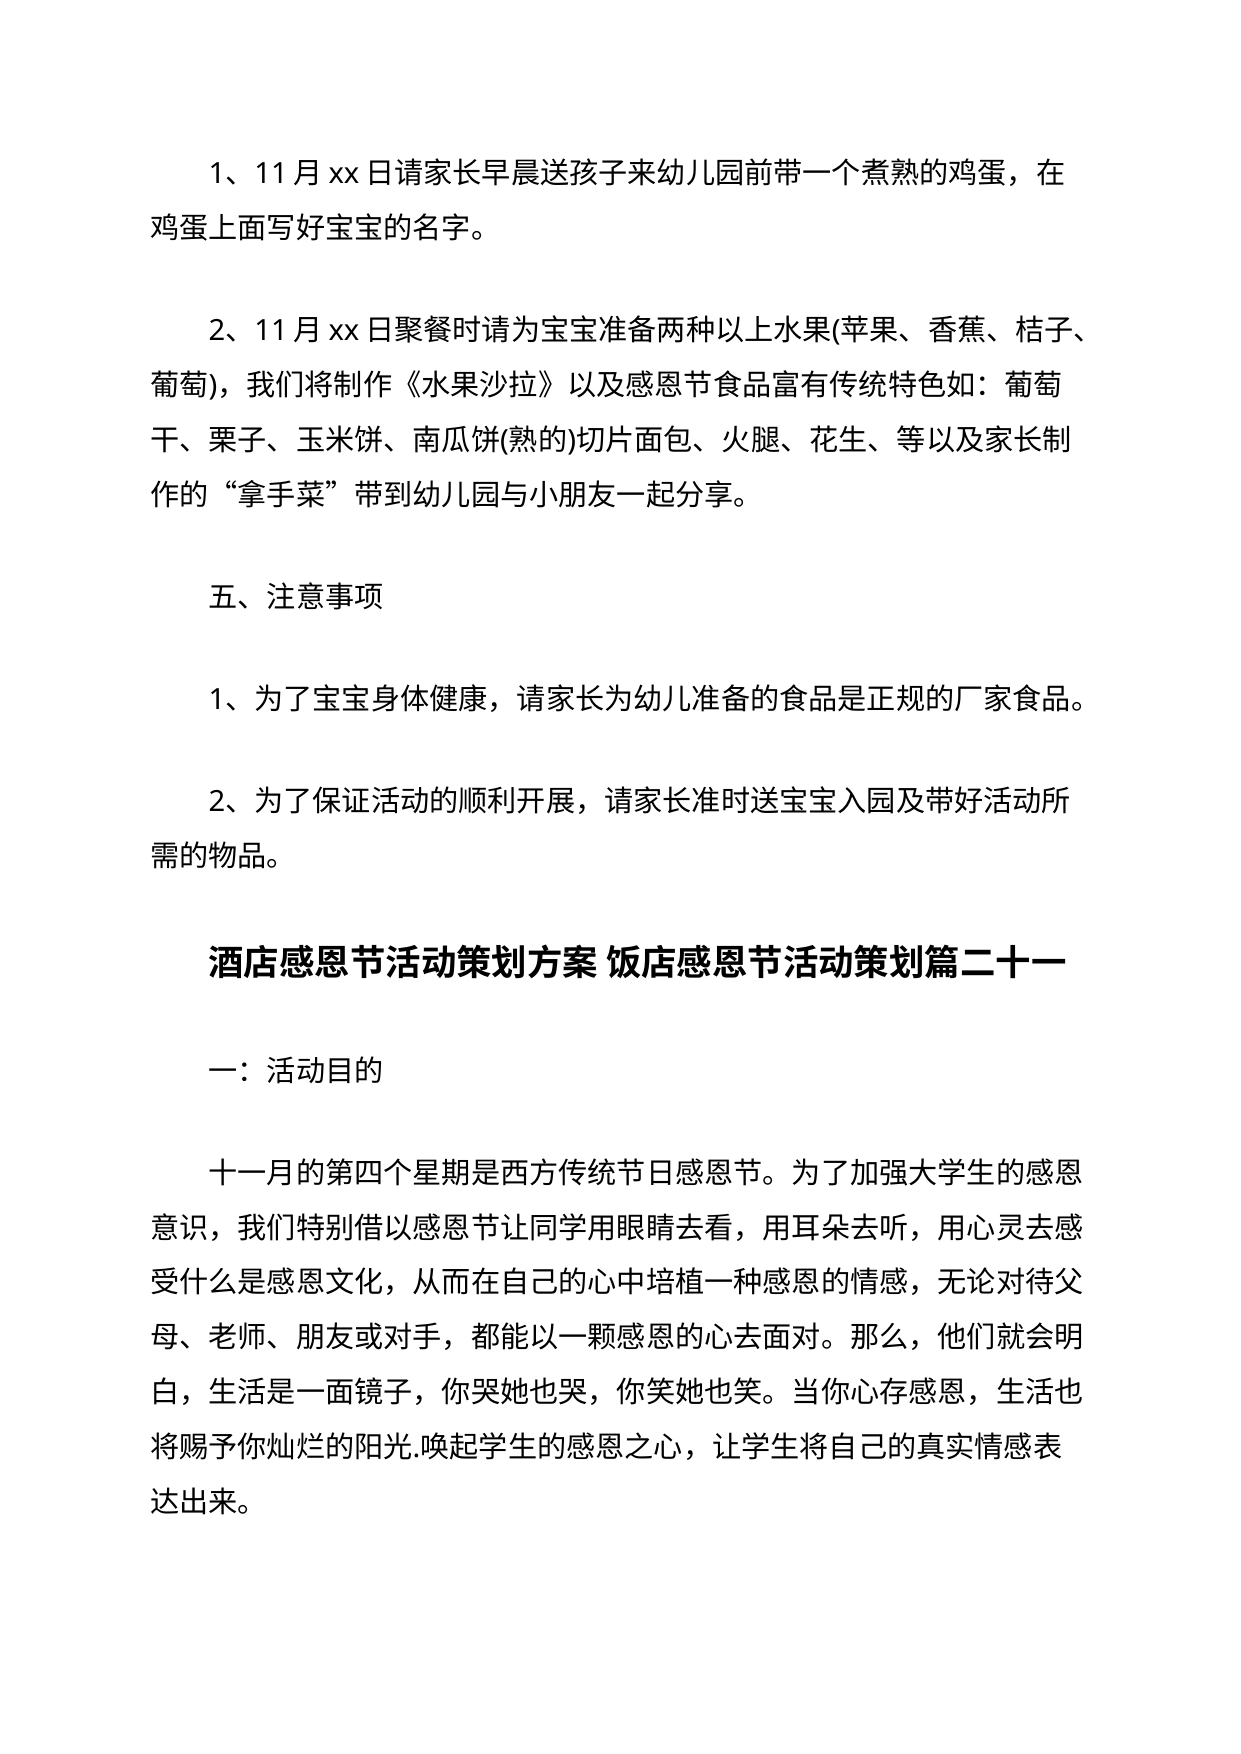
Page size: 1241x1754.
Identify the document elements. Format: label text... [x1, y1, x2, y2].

text 一：活动目的 [150, 1047, 1090, 1090]
text 十一月的第四个星期是西方传统节日感恩节。为了加强大学生的感恩意识，我们特别借以感恩节让同学用眼睛去看，用耳朵去听，用心灵去感受什么是感恩文化，从而在自己的心中培植一种感恩的情感，无论对待父母、老师、朋友或对手，都能以一颗感恩的心去面对。那么，他们就会明白，生活是一面镜子，你哭她也哭，你笑她也笑。当你心存感恩，生活也将赐予你灿烂的阳光.唤起学生的感恩之心，让学生将自己的真实情感表达出来。 [150, 1149, 1090, 1521]
text 2、为了保证活动的顺利开展，请家长准时送宝宝入园及带好活动所需的物品。 [150, 777, 1090, 874]
text 五、注意事项 [150, 573, 1090, 616]
text 2、11月xx日聚餐时请为宝宝准备两种以上水果(苹果、香蕉、桔子、葡萄)，我们将制作《水果沙拉》以及感恩节食品富有传统特色如：葡萄干、栗子、玉米饼、南瓜饼(熟的)切片面包、火腿、花生、等以及家长制作的“拿手菜”带到幼儿园与小朋友一起分享。 [150, 307, 1090, 514]
text 酒店感恩节活动策划方案 饭店感恩节活动策划篇二十一 [150, 934, 1090, 985]
text 1、为了宝宝身体健康，请家长为幼儿准备的食品是正规的厂家食品。 [150, 675, 1090, 718]
text 1、11月xx日请家长早晨送孩子来幼儿园前带一个煮熟的鸡蛋，在鸡蛋上面写好宝宝的名字。 [150, 150, 1090, 247]
